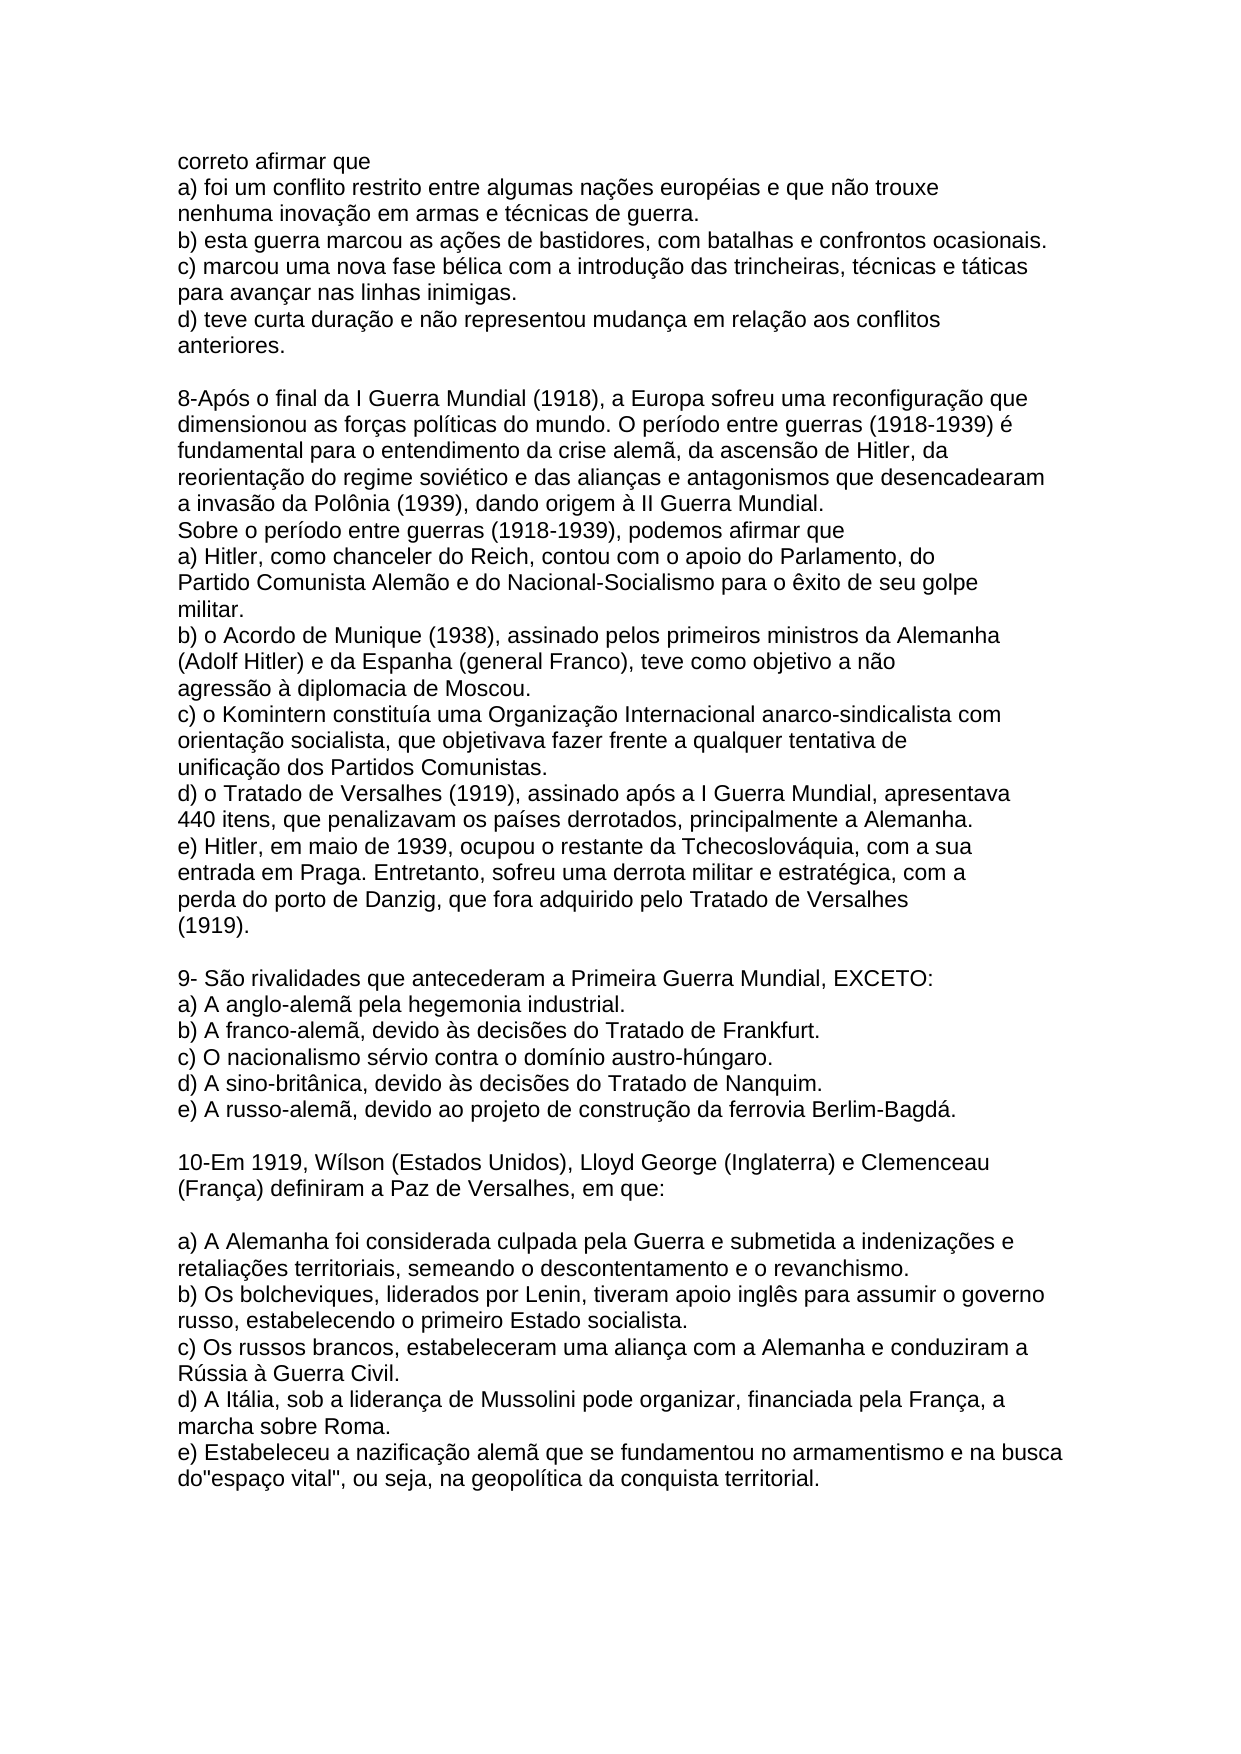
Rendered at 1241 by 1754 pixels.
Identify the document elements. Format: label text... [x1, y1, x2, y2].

text e) Estabeleceu a nazificação alemã que se fundamentou no armamentismo e na busca do"espaço vital", ou seja, na geopolítica da conquista territorial. [177, 1439, 1063, 1520]
text Partido Comunista Alemão e do Nacional-Socialismo para o êxito de seu golpe [177, 569, 1063, 596]
text b) Os bolcheviques, liderados por Lenin, tiveram apoio inglês para assumir o governo russo, estabelecendo o primeiro Estado socialista. [177, 1281, 1063, 1333]
text a) foi um conflito restrito entre algumas nações européias e que não trouxe [177, 174, 1063, 200]
text anteriores. [177, 332, 1063, 358]
text c) o Komintern constituía uma Organização Internacional anarco-sindicalista com [177, 701, 1063, 727]
text 10-Em 1919, Wílson (Estados Unidos), Lloyd George (Inglaterra) e Clemenceau (França) definiram a Paz de Versalhes, em que: [177, 1149, 1063, 1202]
text agressão à diplomacia de Moscou. [177, 675, 1063, 701]
text 9- São rivalidades que antecederam a Primeira Guerra Mundial, EXCETO: [177, 964, 1063, 991]
text reorientação do regime soviético e das alianças e antagonismos que desencadearam [177, 464, 1063, 490]
text d) A sino-britânica, devido às decisões do Tratado de Nanquim. [177, 1070, 1063, 1096]
text militar. [177, 596, 1063, 622]
text (Adolf Hitler) e da Espanha (general Franco), teve como objetivo a não [177, 648, 1063, 675]
text (1919). [177, 912, 1063, 938]
text e) A russo-alemã, devido ao projeto de construção da ferrovia Berlim-Bagdá. [177, 1096, 1063, 1123]
text a) Hitler, como chanceler do Reich, contou com o apoio do Parlamento, do [177, 543, 1063, 569]
text d) teve curta duração e não representou mudança em relação aos conflitos [177, 306, 1063, 332]
text unificação dos Partidos Comunistas. [177, 754, 1063, 780]
text Sobre o período entre guerras (1918-1939), podemos afirmar que [177, 517, 1063, 543]
text e) Hitler, em maio de 1939, ocupou o restante da Tchecoslováquia, com a sua [177, 833, 1063, 859]
text dimensionou as forças políticas do mundo. O período entre guerras (1918-1939) é [177, 411, 1063, 437]
text b) esta guerra marcou as ações de bastidores, com batalhas e confrontos ocasionais. [177, 227, 1063, 253]
text 440 itens, que penalizavam os países derrotados, principalmente a Alemanha. [177, 806, 1063, 833]
text fundamental para o entendimento da crise alemã, da ascensão de Hitler, da [177, 437, 1063, 464]
text c) marcou uma nova fase bélica com a introdução das trincheiras, técnicas e táticas [177, 253, 1063, 279]
text orientação socialista, que objetivava fazer frente a qualquer tentativa de [177, 727, 1063, 754]
text a) A anglo-alemã pela hegemonia industrial. [177, 991, 1063, 1017]
text 8-Após o final da I Guerra Mundial (1918), a Europa sofreu uma reconfiguração que [177, 385, 1063, 411]
text a) A Alemanha foi considerada culpada pela Guerra e submetida a indenizações e retaliações territoriais, semeando o descontentamento e o revanchismo. [177, 1228, 1063, 1281]
text nenhuma inovação em armas e técnicas de guerra. [177, 200, 1063, 227]
text d) o Tratado de Versalhes (1919), assinado após a I Guerra Mundial, apresentava [177, 780, 1063, 806]
text perda do porto de Danzig, que fora adquirido pelo Tratado de Versalhes [177, 886, 1063, 912]
text d) A Itália, sob a liderança de Mussolini pode organizar, financiada pela França, a marcha sobre Roma. [177, 1386, 1063, 1439]
text a invasão da Polônia (1939), dando origem à II Guerra Mundial. [177, 490, 1063, 517]
text correto afirmar que [177, 148, 1063, 174]
text para avançar nas linhas inimigas. [177, 279, 1063, 306]
text b) A franco-alemã, devido às decisões do Tratado de Frankfurt. [177, 1017, 1063, 1044]
text b) o Acordo de Munique (1938), assinado pelos primeiros ministros da Alemanha [177, 622, 1063, 648]
text entrada em Praga. Entretanto, sofreu uma derrota militar e estratégica, com a [177, 859, 1063, 886]
text c) O nacionalismo sérvio contra o domínio austro-húngaro. [177, 1044, 1063, 1070]
text c) Os russos brancos, estabeleceram uma aliança com a Alemanha e conduziram a Rússia à Guerra Civil. [177, 1333, 1063, 1386]
